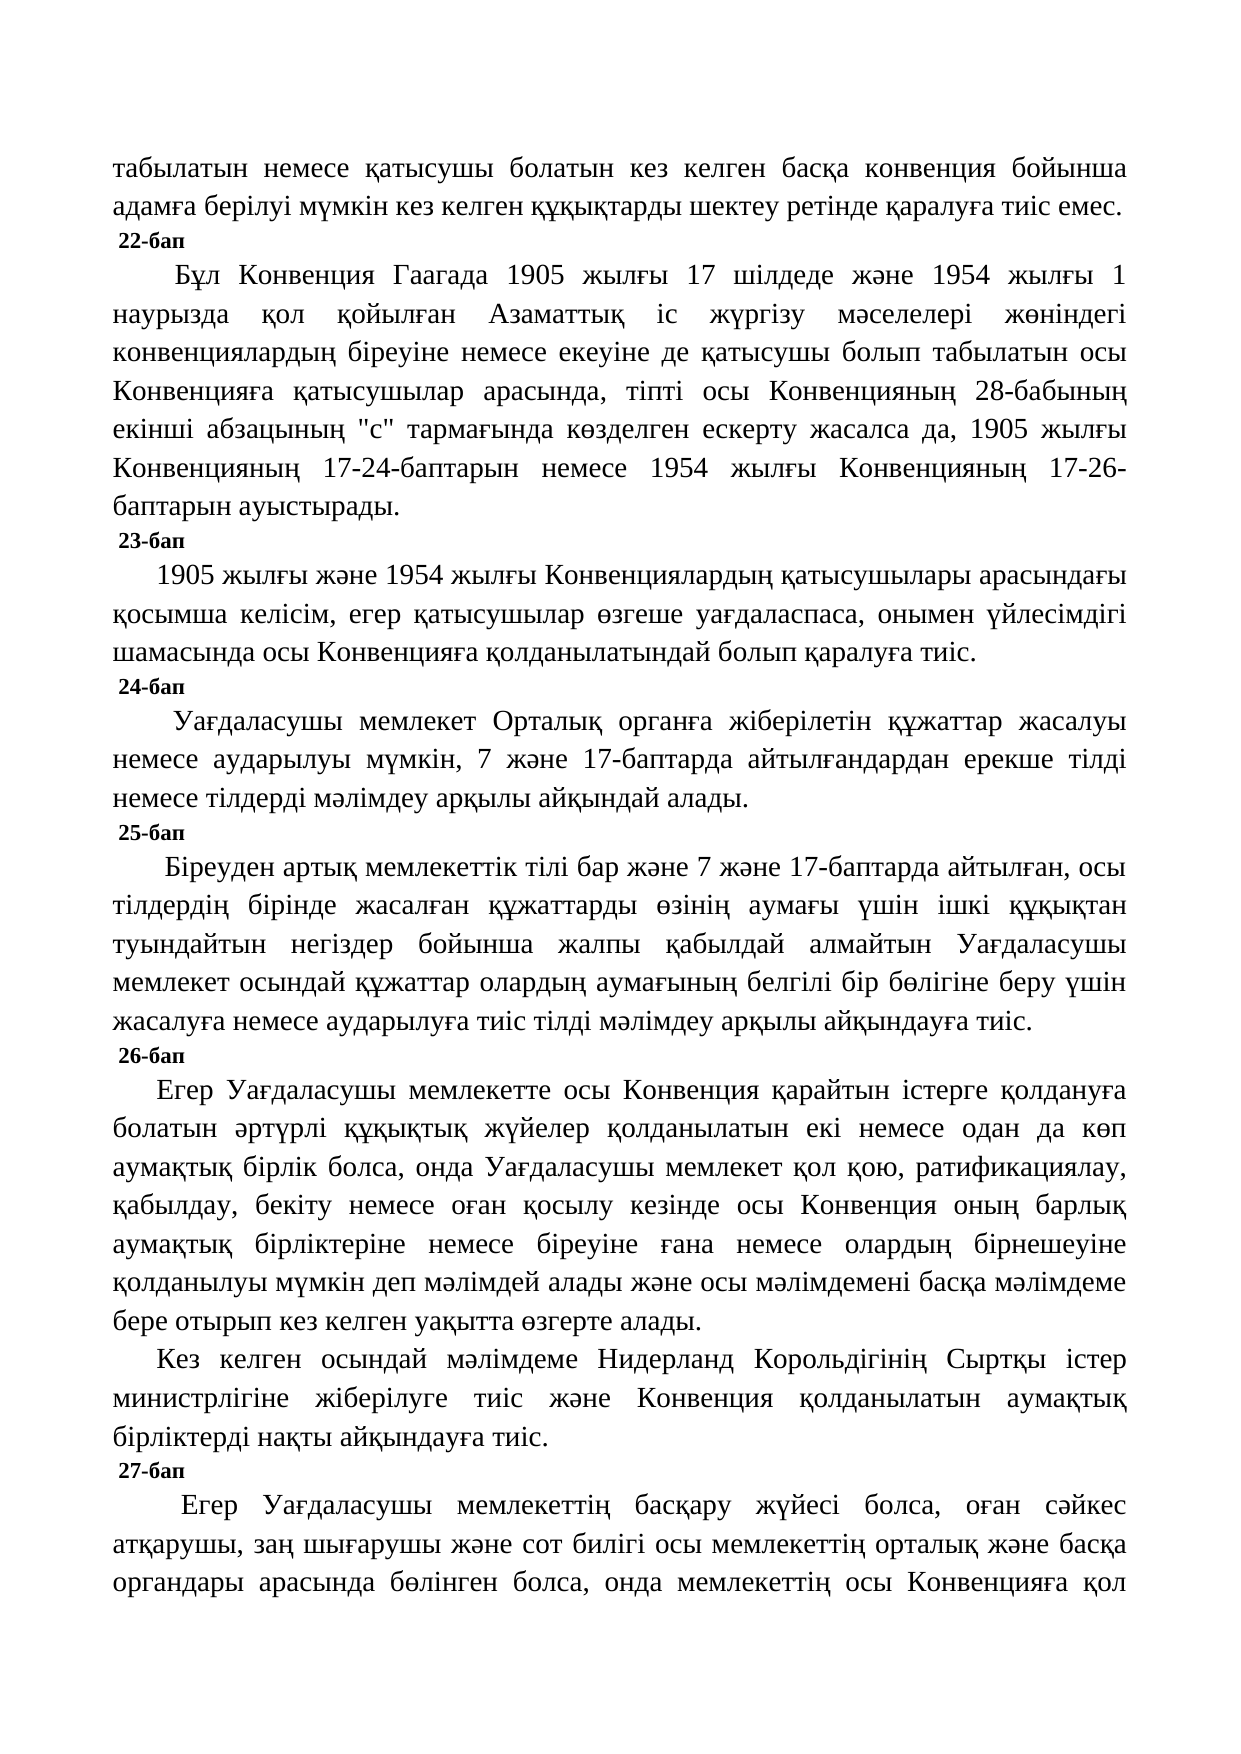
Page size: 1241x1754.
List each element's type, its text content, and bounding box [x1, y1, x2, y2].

text 23-бап [112, 527, 1128, 553]
text Біреуден артық мемлекеттік тілі бар және 7 және 17-баптарда айтылған, осы тілдердің бірінде жасалған құжаттарды өзінің аумағы үшін ішкі құқықтан туындайтын негіздер бойынша жалпы қабылдай алмайтын Уағдаласушы мемлекет осындай құжаттар олардың аумағының белгілі бір бөлігіне беру үшін жасалуға немесе аударылуға тиіс тілді мәлімдеу арқылы айқындауға тиіс. [112, 849, 1128, 1037]
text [112, 1487, 1128, 1598]
text 22-бап [112, 227, 1128, 253]
text Уағдаласушы мемлекет Орталық органға жіберілетін құжаттар жасалуы немесе аударылуы мүмкін, 7 және 17-баптарда айтылғандардан ерекше тілді немесе тілдерді мәлімдеу арқылы айқындай алады. [112, 703, 1128, 814]
text 25-бап [112, 819, 1128, 845]
text 26-бап [112, 1042, 1128, 1068]
text Бұл Конвенция Гаагада 1905 жылғы 17 шілдеде және 1954 жылғы 1 наурызда қол қойылған Азаматтық іс жүргізу мәселелері жөніндегі конвенциялардың біреуіне немесе екеуіне де қатысушы болып табылатын осы Конвенцияға қатысушылар арасында, тіпті осы Конвенцияның 28-бабының екінші абзацының "с" тармағында көзделген ескерту жасалса да, 1905 жылғы Конвенцияның 17-24-баптарын немесе 1954 жылғы Конвенцияның 17-26-баптарын ауыстырады. [112, 257, 1128, 522]
text Егер Уағдаласушы мемлекетте осы Конвенция қарайтын істерге қолдануға болатын әртүрлі құқықтық жүйелер қолданылатын екі немесе одан да көп аумақтық бірлік болса, онда Уағдаласушы мемлекет қол қою, ратификациялау, қабылдау, бекіту немесе оған қосылу кезінде осы Конвенция оның барлық аумақтық бірліктеріне немесе біреуіне ғана немесе олардың бірнешеуіне қолданылуы мүмкін деп мәлімдей алады және осы мәлімдемені басқа мәлімдеме бере отырып кез келген уақытта өзгерте алады. [112, 1072, 1128, 1337]
text 27-бап [112, 1457, 1128, 1484]
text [112, 150, 1128, 222]
text 1905 жылғы және 1954 жылғы Конвенциялардың қатысушылары арасындағы қосымша келісім, егер қатысушылар өзгеше уағдаласпаса, онымен үйлесімдігі шамасында осы Конвенцияға қолданылатындай болып қаралуға тиіс. [112, 557, 1128, 668]
text 24-бап [112, 673, 1128, 699]
text Кез келген осындай мәлімдеме Нидерланд Корольдігінің Сыртқы істер министрлігіне жіберілуге тиіс және Конвенция қолданылатын аумақтық бірліктерді нақты айқындауға тиіс. [112, 1342, 1128, 1452]
